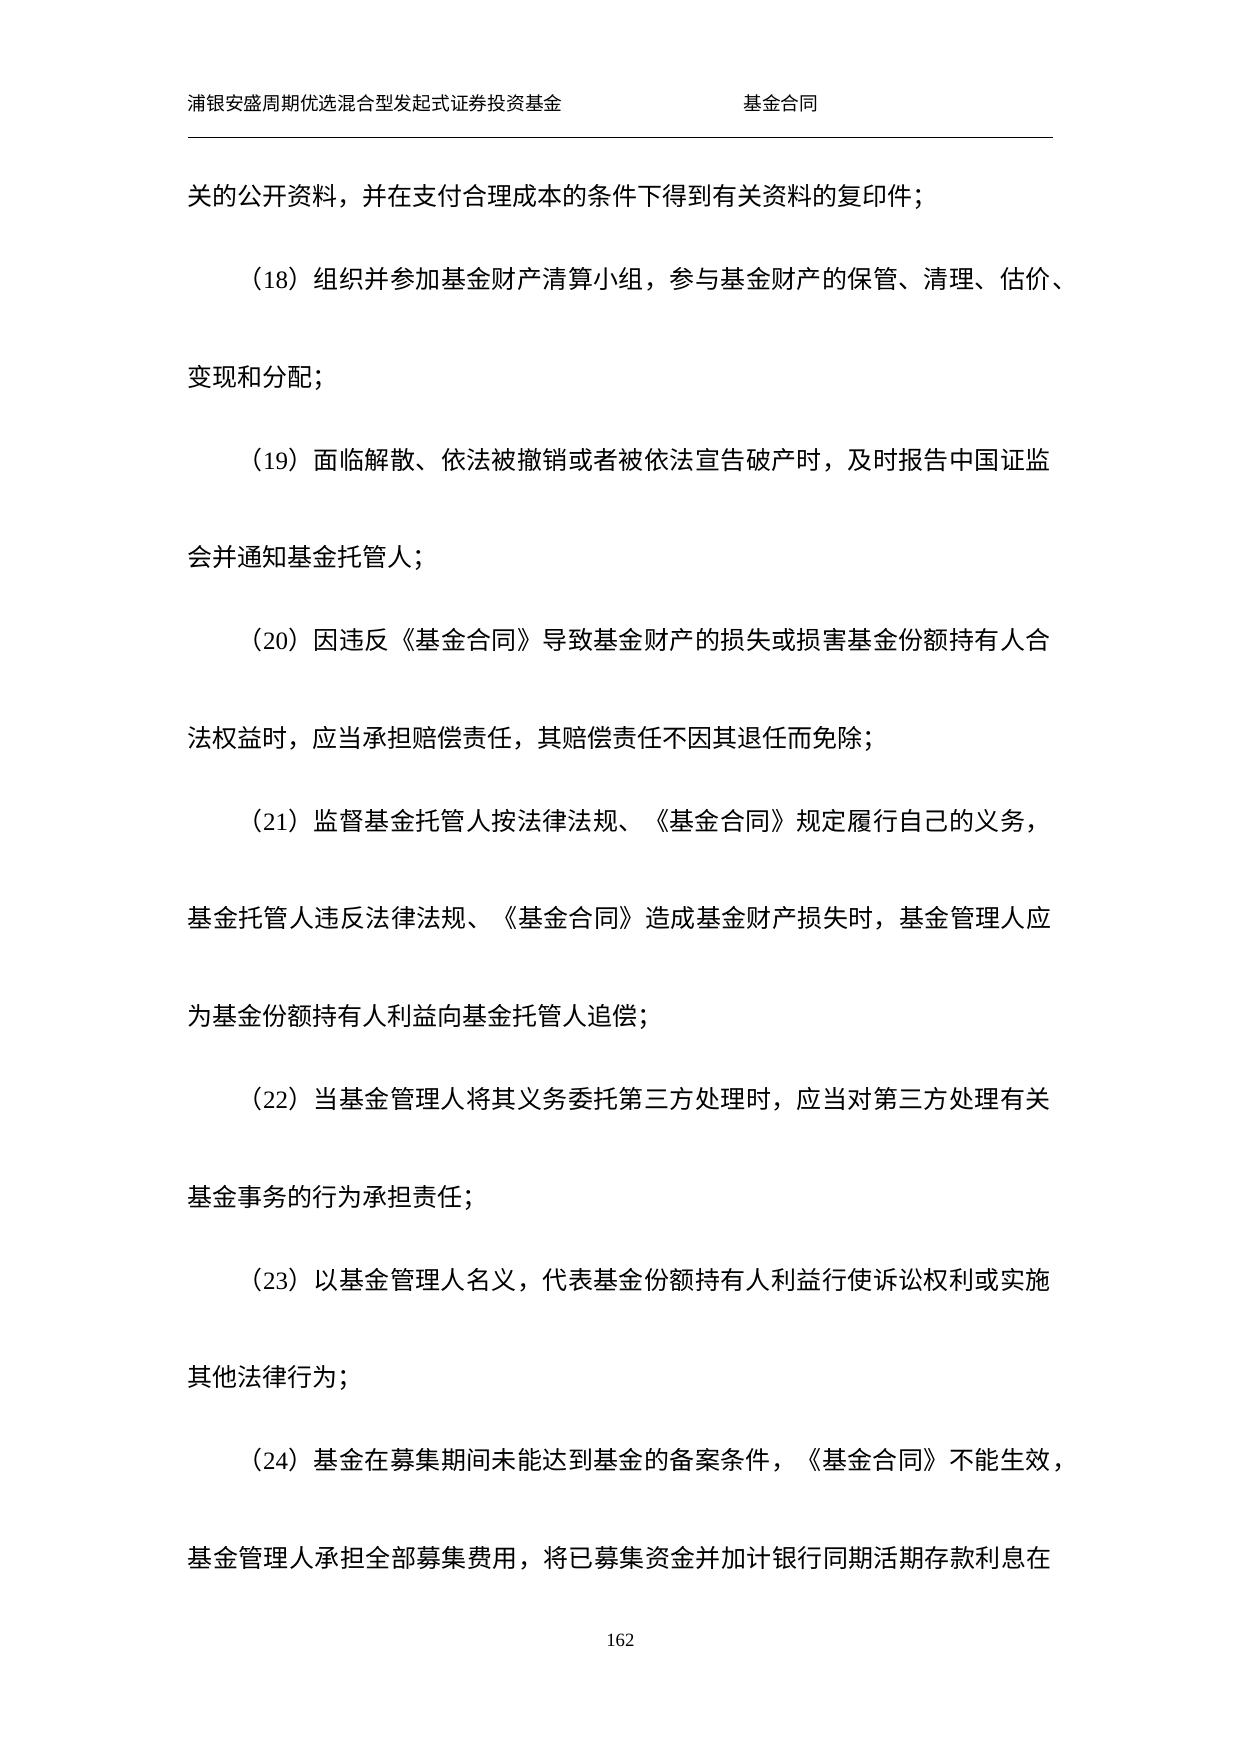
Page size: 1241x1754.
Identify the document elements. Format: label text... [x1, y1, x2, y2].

text （22）当基金管理人将其义务委托第三方处理时，应当对第三方处理有关基金事务的行为承担责任； [187, 1065, 1053, 1228]
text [187, 162, 1053, 227]
text （19）面临解散、依法被撤销或者被依法宣告破产时，及时报告中国证监会并通知基金托管人； [187, 426, 1053, 588]
text （18）组织并参加基金财产清算小组，参与基金财产的保管、清理、估价、变现和分配； [187, 245, 1053, 408]
text （21）监督基金托管人按法律法规、《基金合同》规定履行自己的义务，基金托管人违反法律法规、《基金合同》造成基金财产损失时，基金管理人应为基金份额持有人利益向基金托管人追偿； [187, 787, 1053, 1047]
text （23）以基金管理人名义，代表基金份额持有人利益行使诉讼权利或实施其他法律行为； [187, 1246, 1053, 1408]
text （20）因违反《基金合同》导致基金财产的损失或损害基金份额持有人合法权益时，应当承担赔偿责任，其赔偿责任不因其退任而免除； [187, 606, 1053, 769]
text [187, 1426, 1053, 1589]
